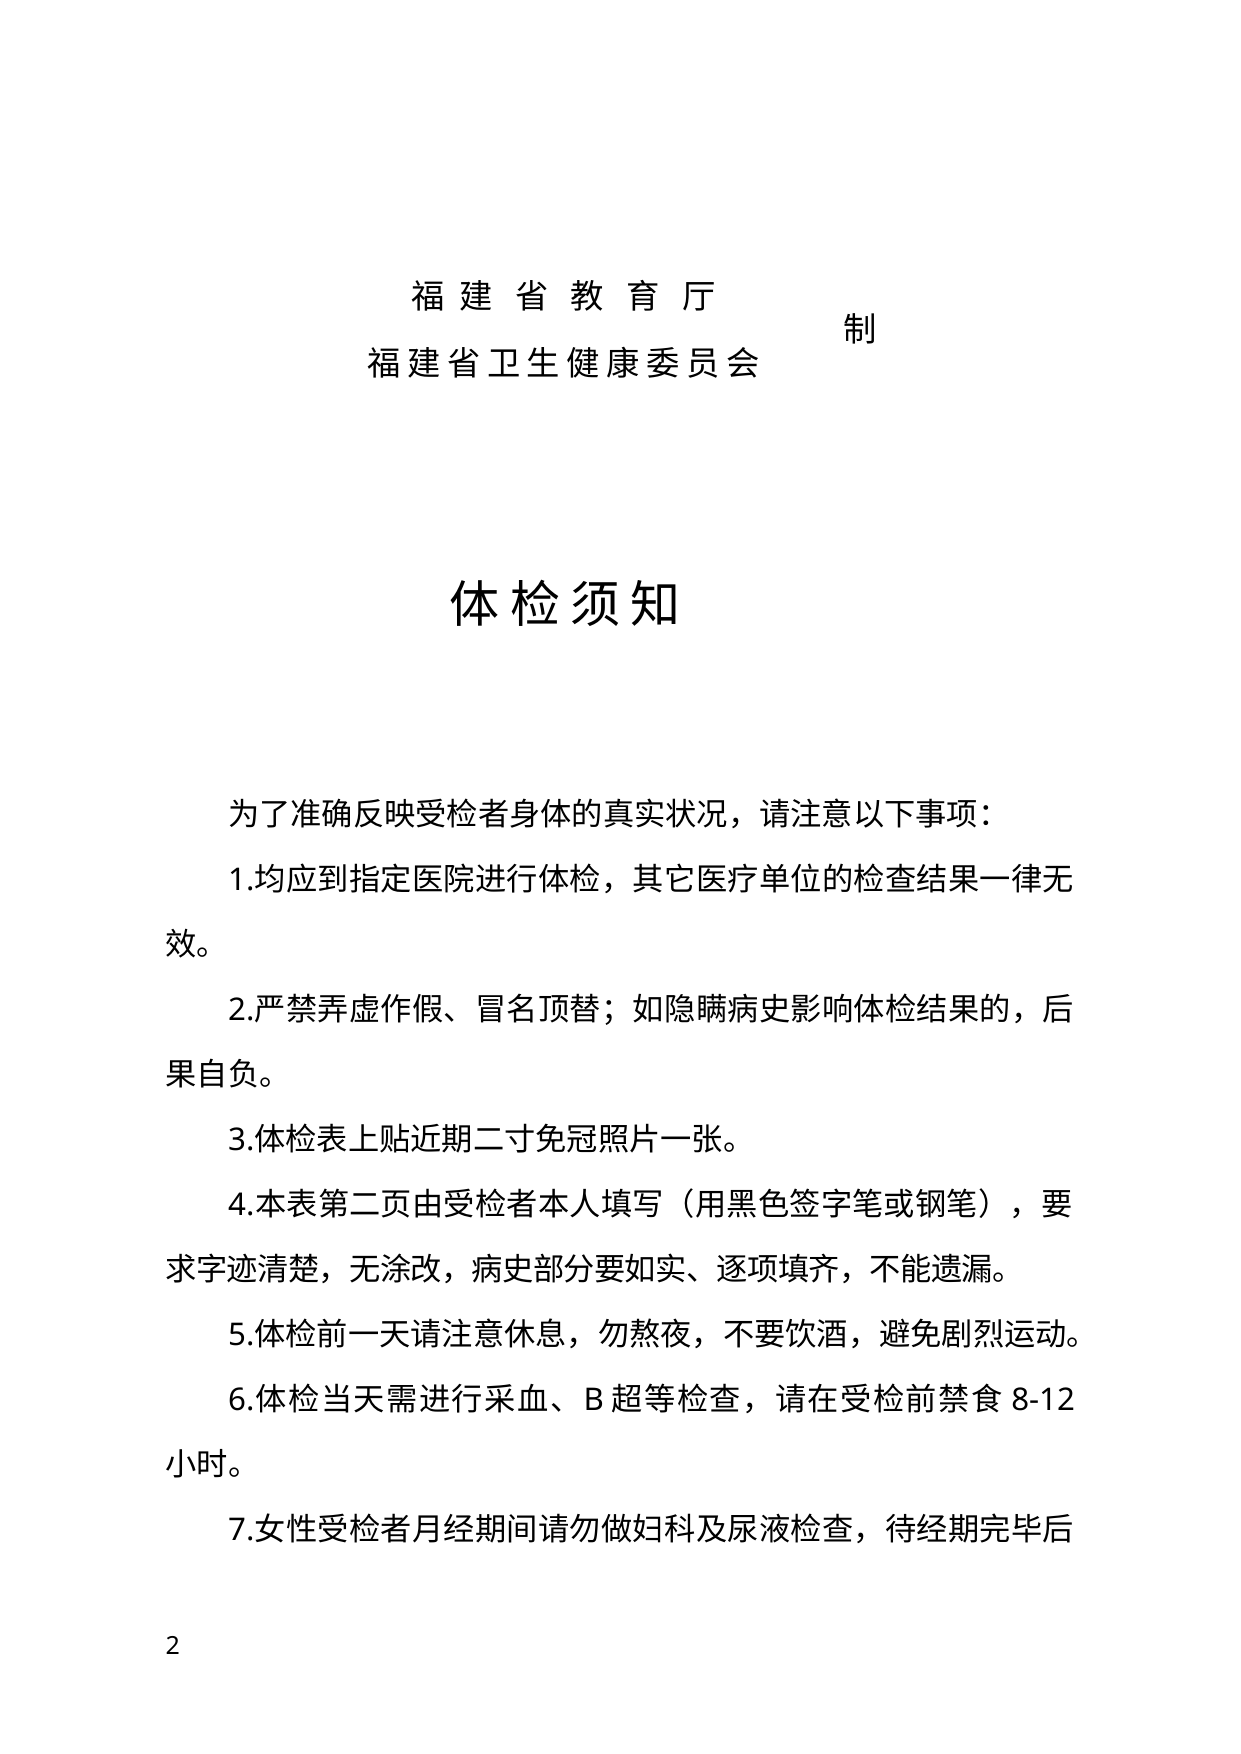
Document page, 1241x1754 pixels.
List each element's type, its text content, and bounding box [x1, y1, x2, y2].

text 5.体检前一天请注意休息，勿熬夜，不要饮酒，避免剧烈运动。 [165, 1299, 1075, 1364]
text 6.体检当天需进行采血、B超等检查，请在受检前禁食8-12小时。 [165, 1364, 1075, 1494]
table_cell 福建省卫生健康委员会 [317, 319, 809, 384]
text 体检须知 [165, 552, 1075, 649]
text 3.体检表上贴近期二寸免冠照片一张。 [165, 1104, 1075, 1169]
text 4.本表第二页由受检者本人填写（用黑色签字笔或钢笔），要求字迹清楚，无涂改，病史部分要如实、逐项填齐，不能遗漏。 [165, 1169, 1075, 1299]
text 1.均应到指定医院进行体检，其它医疗单位的检查结果一律无效。 [165, 844, 1075, 974]
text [165, 1494, 1075, 1559]
table_header 福 建 省 教 育 厅 [317, 270, 809, 318]
table_header 制 [810, 270, 911, 384]
text 2.严禁弄虚作假、冒名顶替；如隐瞒病史影响体检结果的，后果自负。 [165, 974, 1075, 1104]
text 为了准确反映受检者身体的真实状况，请注意以下事项： [165, 779, 1075, 844]
